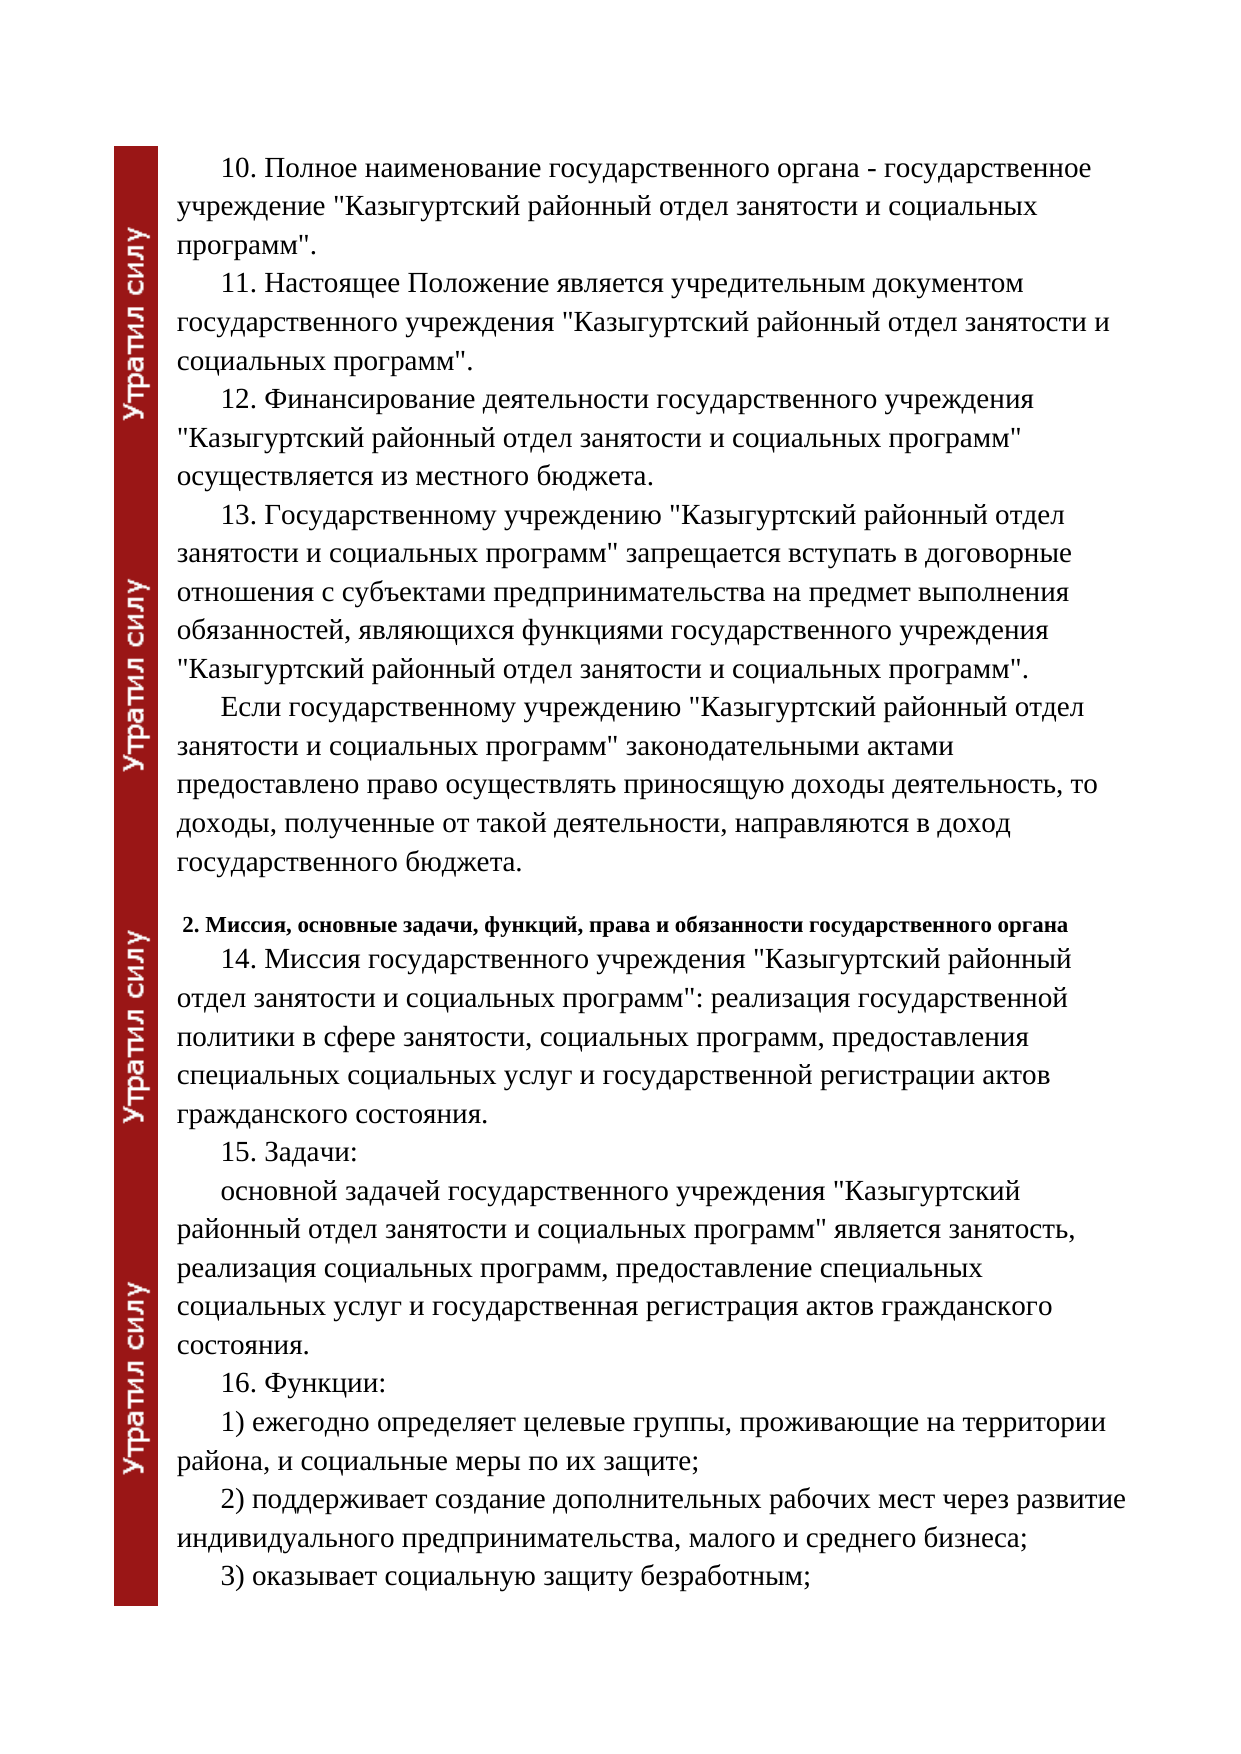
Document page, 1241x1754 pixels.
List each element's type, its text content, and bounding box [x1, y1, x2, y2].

picture [114, 1592, 158, 1606]
picture [114, 907, 158, 911]
picture [114, 938, 158, 942]
picture [114, 146, 158, 150]
text 2. Миссия, основные задачи, функций, права и обязанности государственного органа [112, 911, 1128, 938]
